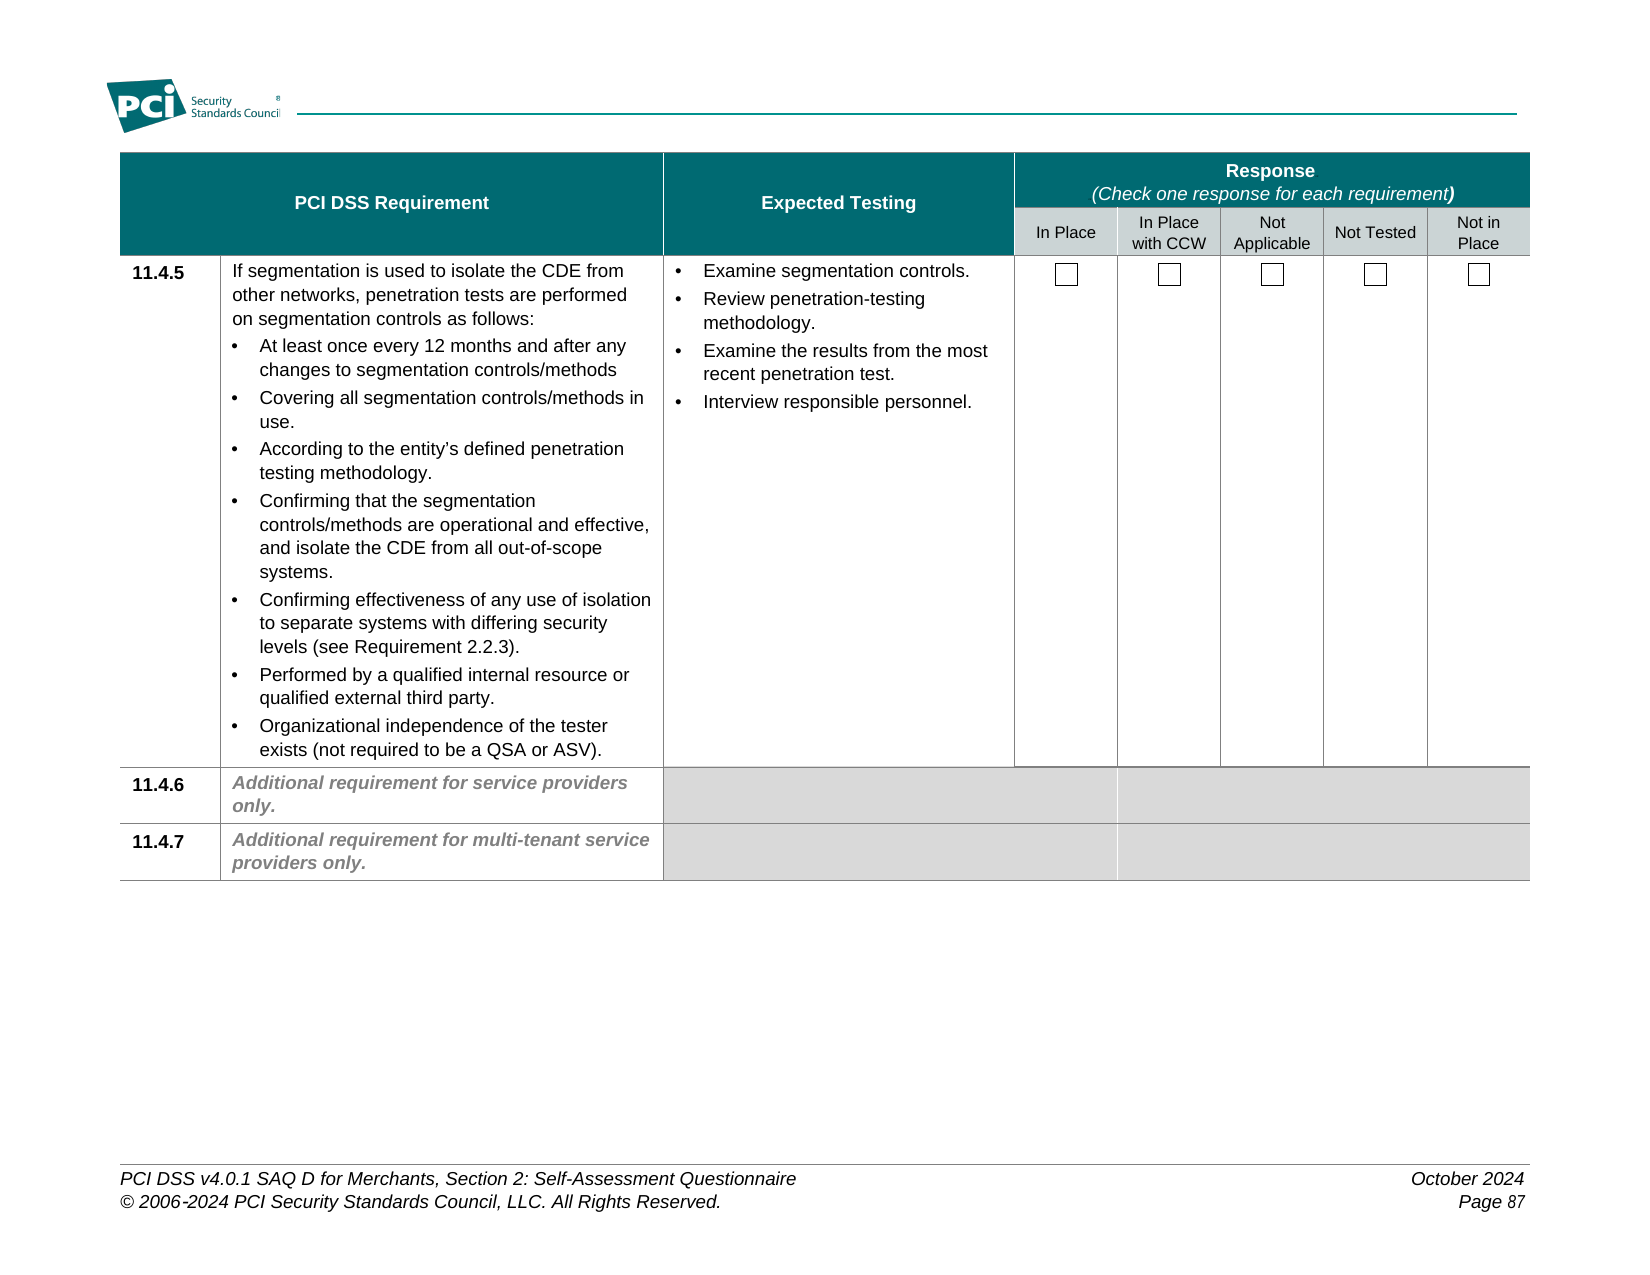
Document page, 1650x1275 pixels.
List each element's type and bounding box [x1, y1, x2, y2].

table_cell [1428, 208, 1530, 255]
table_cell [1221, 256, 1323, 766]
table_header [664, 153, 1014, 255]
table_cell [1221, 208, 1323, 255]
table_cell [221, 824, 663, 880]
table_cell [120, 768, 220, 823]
picture [106, 79, 281, 133]
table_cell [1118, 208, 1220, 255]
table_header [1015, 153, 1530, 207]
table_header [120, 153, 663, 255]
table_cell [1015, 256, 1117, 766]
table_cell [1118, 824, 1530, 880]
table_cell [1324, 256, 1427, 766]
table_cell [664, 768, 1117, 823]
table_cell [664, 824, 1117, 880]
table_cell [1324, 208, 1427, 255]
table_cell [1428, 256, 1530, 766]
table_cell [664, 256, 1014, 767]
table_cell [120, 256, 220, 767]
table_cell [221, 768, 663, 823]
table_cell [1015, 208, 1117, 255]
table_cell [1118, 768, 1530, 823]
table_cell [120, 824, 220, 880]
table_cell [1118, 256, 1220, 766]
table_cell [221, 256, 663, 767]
